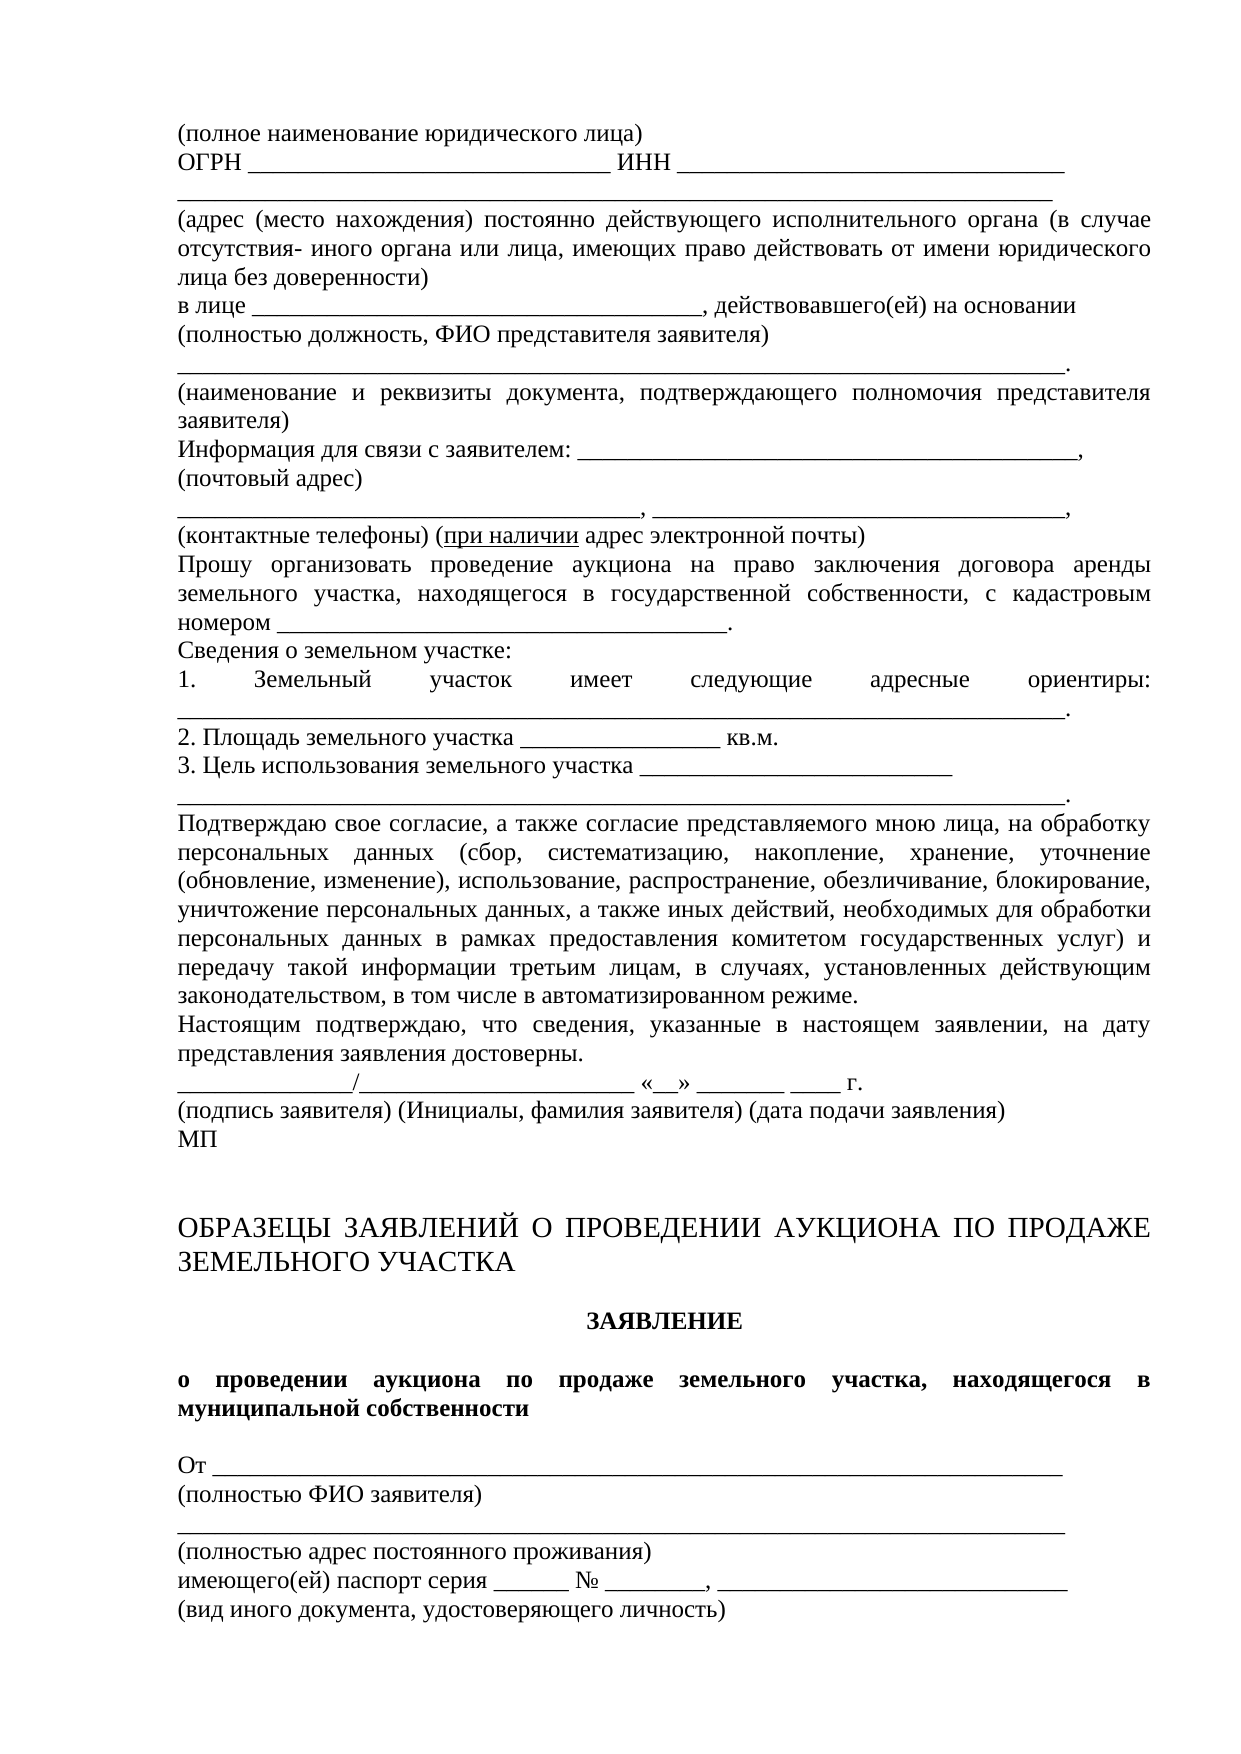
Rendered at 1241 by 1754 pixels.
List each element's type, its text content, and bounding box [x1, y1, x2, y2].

text ЗАЯВЛЕНИЕ [177, 1306, 1152, 1335]
text ______________________________________________________________________ [177, 176, 1152, 204]
text Настоящим подтверждаю, что сведения, указанные в настоящем заявлении, на дату представления заявления достоверны. [177, 1009, 1152, 1067]
text (контактные телефоны) (при наличии адрес электронной почты) [177, 521, 1152, 549]
text _____________________________________, _________________________________, [177, 492, 1152, 521]
text _______________________________________________________________________. [177, 779, 1152, 808]
text _______________________________________________________________________ [177, 1508, 1152, 1536]
text От ____________________________________________________________________ [177, 1450, 1152, 1479]
text в лице ____________________________________, действовавшего(ей) на основании [177, 291, 1152, 319]
text Информация для связи с заявителем: ________________________________________, [177, 434, 1152, 463]
text 1. Земельный участок имеет следующие адресные ориентиры: _______________________________________________________________________. [177, 664, 1152, 722]
text о проведении аукциона по продаже земельного участка, находящегося в муниципальной собственности [177, 1364, 1152, 1421]
text (полностью должность, ФИО представителя заявителя) [177, 319, 1152, 348]
text (наименование и реквизиты документа, подтверждающего полномочия представителя заявителя) [177, 377, 1152, 434]
text имеющего(ей) паспорт серия ______ № ________, ____________________________ [177, 1565, 1152, 1594]
text (полностью ФИО заявителя) [177, 1479, 1152, 1508]
text (вид иного документа, удостоверяющего личность) [177, 1594, 1152, 1623]
text (полностью адрес постоянного проживания) [177, 1536, 1152, 1565]
text Подтверждаю свое согласие, а также согласие представляемого мною лица, на обработку персональных данных (сбор, систематизацию, накопление, хранение, уточнение (обновление, изменение), использование, распространение, обезличивание, блокирование, уничтожение персональных данных, а также иных действий, необходимых для обработки персональных данных в рамках предоставления комитетом государственных услуг) и передачу такой информации третьим лицам, в случаях, установленных действующим законодательством, в том числе в автоматизированном режиме. [177, 808, 1152, 1009]
text ______________/______________________ «__» _______ ____ г. [177, 1067, 1152, 1096]
text 2. Площадь земельного участка ________________ кв.м. [177, 722, 1152, 751]
text (адрес (место нахождения) постоянно действующего исполнительного органа (в случае отсутствия- иного органа или лица, имеющих право действовать от имени юридического лица без доверенности) [177, 204, 1152, 291]
text ОГРН _____________________________ ИНН _______________________________ [177, 147, 1152, 176]
text МП [177, 1124, 1152, 1153]
text ОБРАЗЕЦЫ ЗАЯВЛЕНИЙ О ПРОВЕДЕНИИ АУКЦИОНА ПО ПРОДАЖЕ ЗЕМЕЛЬНОГО УЧАСТКА [177, 1211, 1152, 1278]
text (подпись заявителя) (Инициалы, фамилия заявителя) (дата подачи заявления) [177, 1096, 1152, 1124]
text Прошу организовать проведение аукциона на право заключения договора аренды земельного участка, находящегося в государственной собственности, с кадастровым номером ____________________________________. [177, 549, 1152, 636]
text Сведения о земельном участке: [177, 636, 1152, 664]
text _______________________________________________________________________. [177, 348, 1152, 377]
text 3. Цель использования земельного участка _________________________ [177, 751, 1152, 779]
text (полное наименование юридического лица) [177, 118, 1152, 147]
text (почтовый адрес) [177, 463, 1152, 492]
